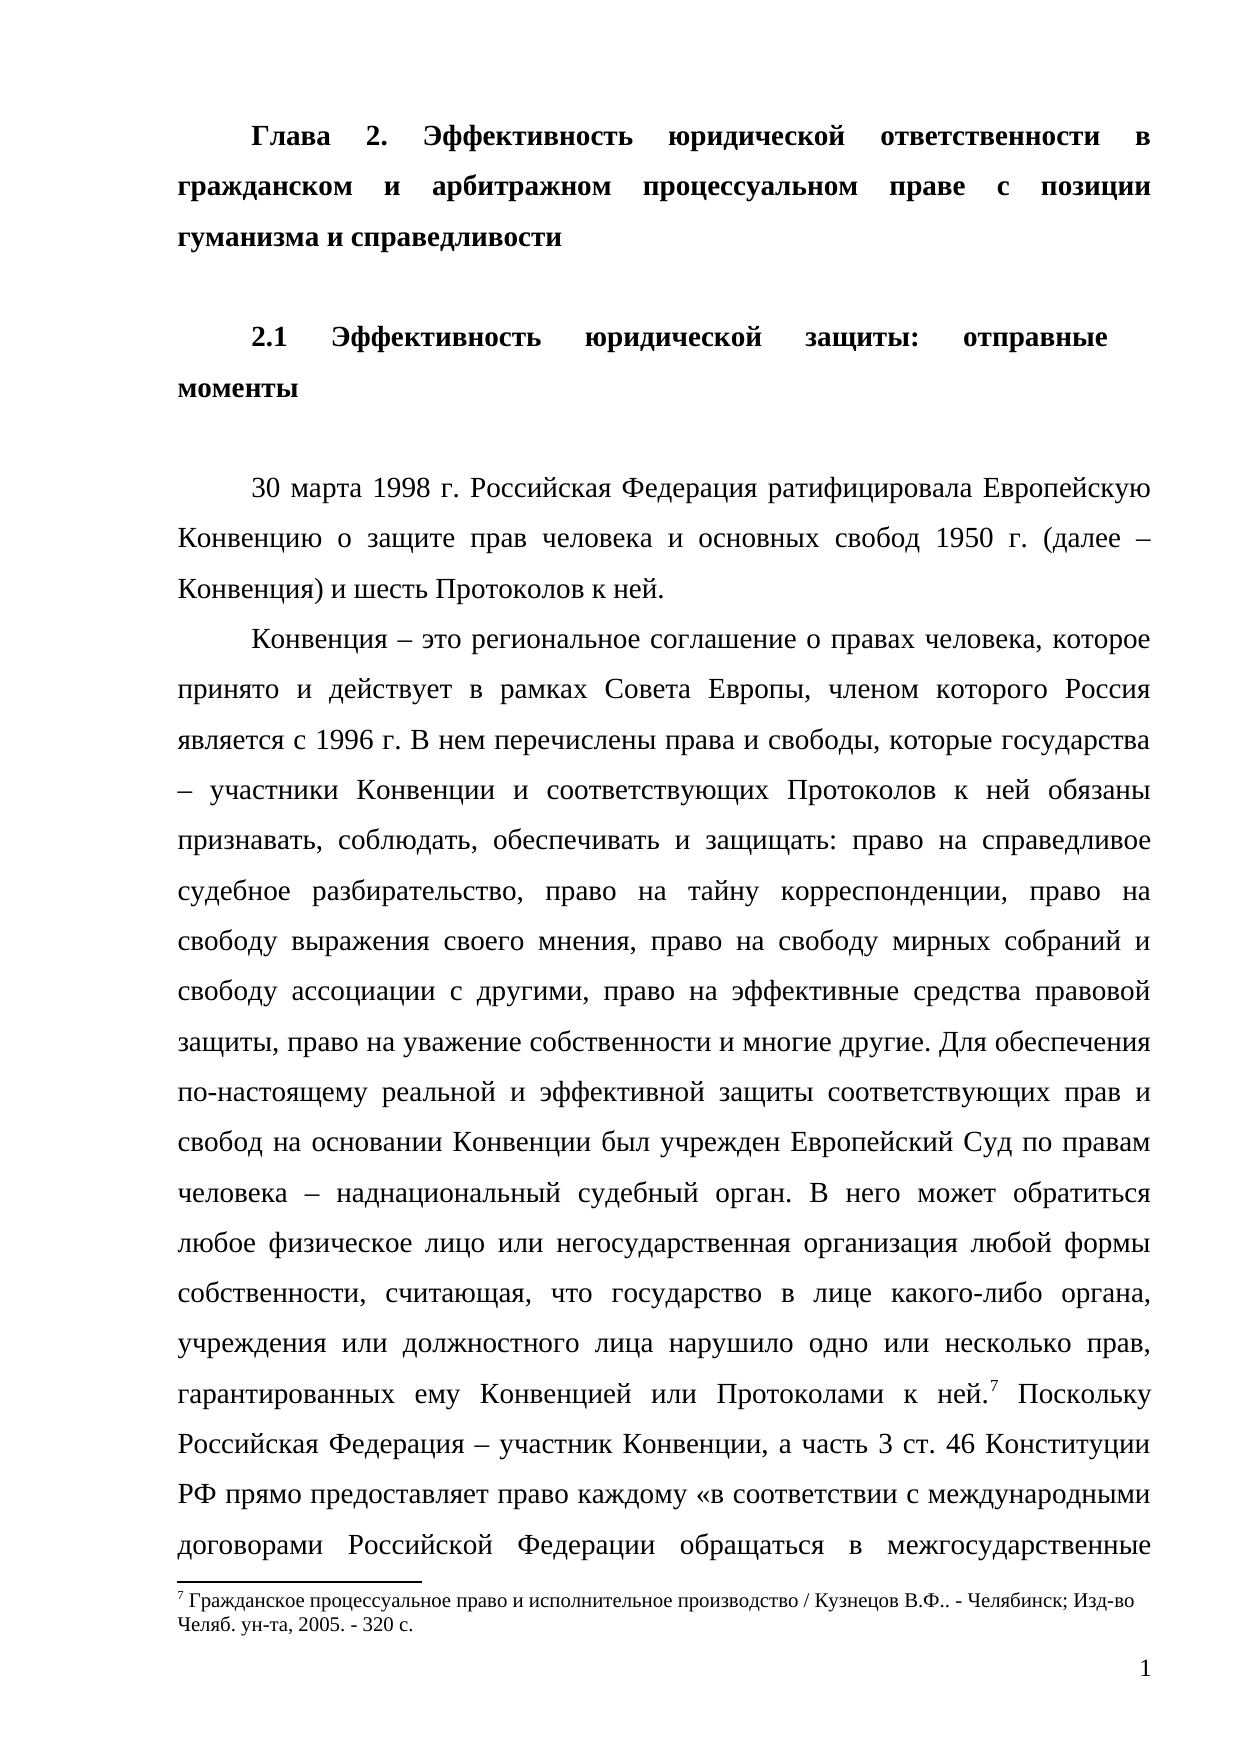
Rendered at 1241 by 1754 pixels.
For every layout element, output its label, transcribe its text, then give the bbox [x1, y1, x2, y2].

text 30 марта . Российская Федерация ратифицировала Европейскую Конвенцию о защите прав человека и основных свобод . (далее – Конвенция) и шесть Протоколов к ней. [177, 470, 1152, 604]
text Глава 2. Эффективность юридической ответственности в гражданском и арбитражном процессуальном праве с позиции гуманизма и справедливости [177, 118, 1152, 252]
text 2.1 Эффективность юридической защиты: отправные моменты [177, 319, 1152, 403]
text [177, 621, 1152, 1560]
